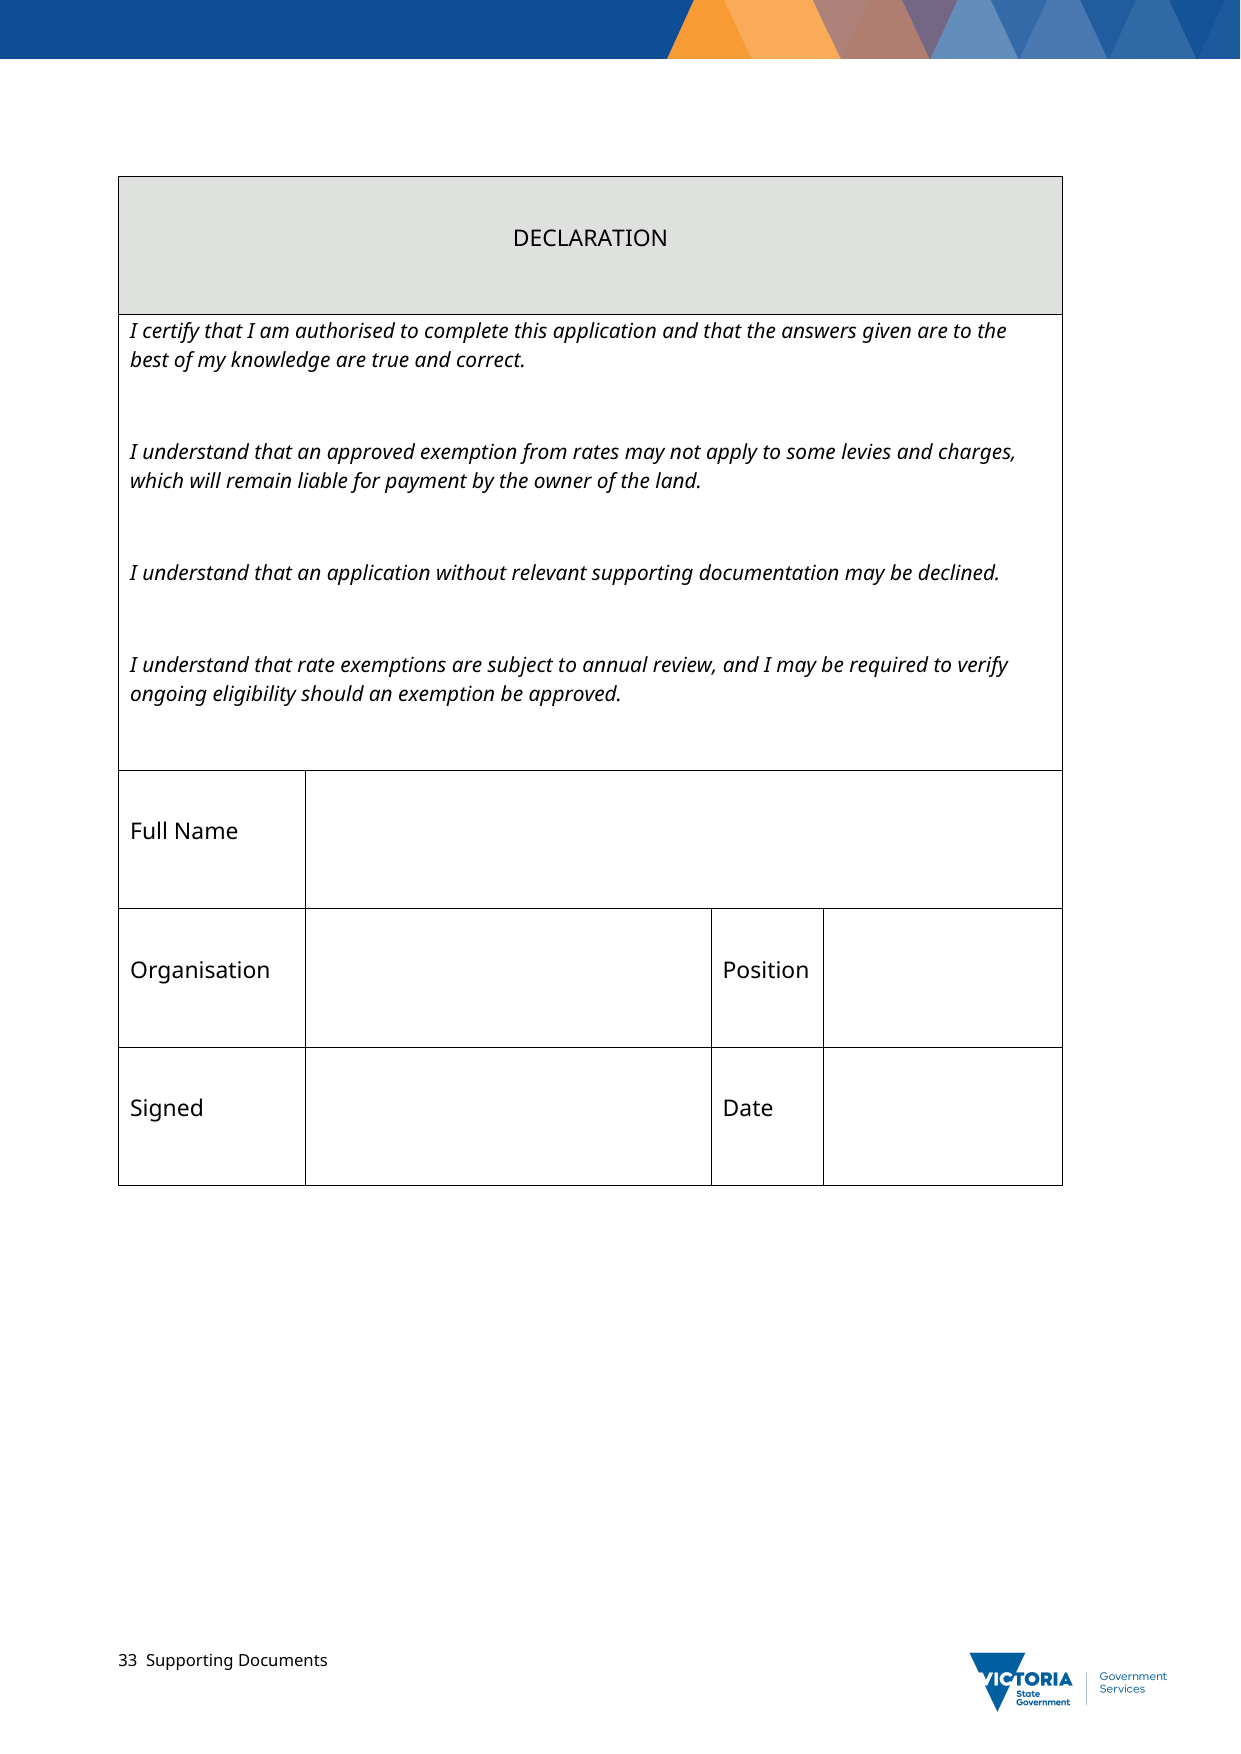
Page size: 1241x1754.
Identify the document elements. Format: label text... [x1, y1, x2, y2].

table_cell [824, 909, 1062, 1047]
table_cell Signed [119, 1048, 305, 1185]
table_cell Organisation [119, 909, 305, 1047]
table_header DECLARATION [119, 177, 1062, 314]
picture [0, 1635, 1241, 1754]
table_cell [824, 1048, 1062, 1185]
table_cell Date [712, 1048, 823, 1185]
table_cell I certify that I am authorised to complete this application and that the answers given are to the best of my knowledge are true and correct. I understand that an approved exemption from rates may not apply to some levies and charges, which will remain liable for payment by the owner of the land. I understand that an application without relevant supporting documentation may be declined. I understand that rate exemptions are subject to annual review, and I may be required to verify ongoing eligibility should an exemption be approved. [119, 315, 1062, 769]
picture [0, 0, 1241, 59]
table_cell Full Name [119, 771, 305, 908]
table_cell [306, 1048, 711, 1185]
table_cell Position [712, 909, 823, 1047]
table_cell [306, 771, 1062, 908]
table_cell [306, 909, 711, 1047]
